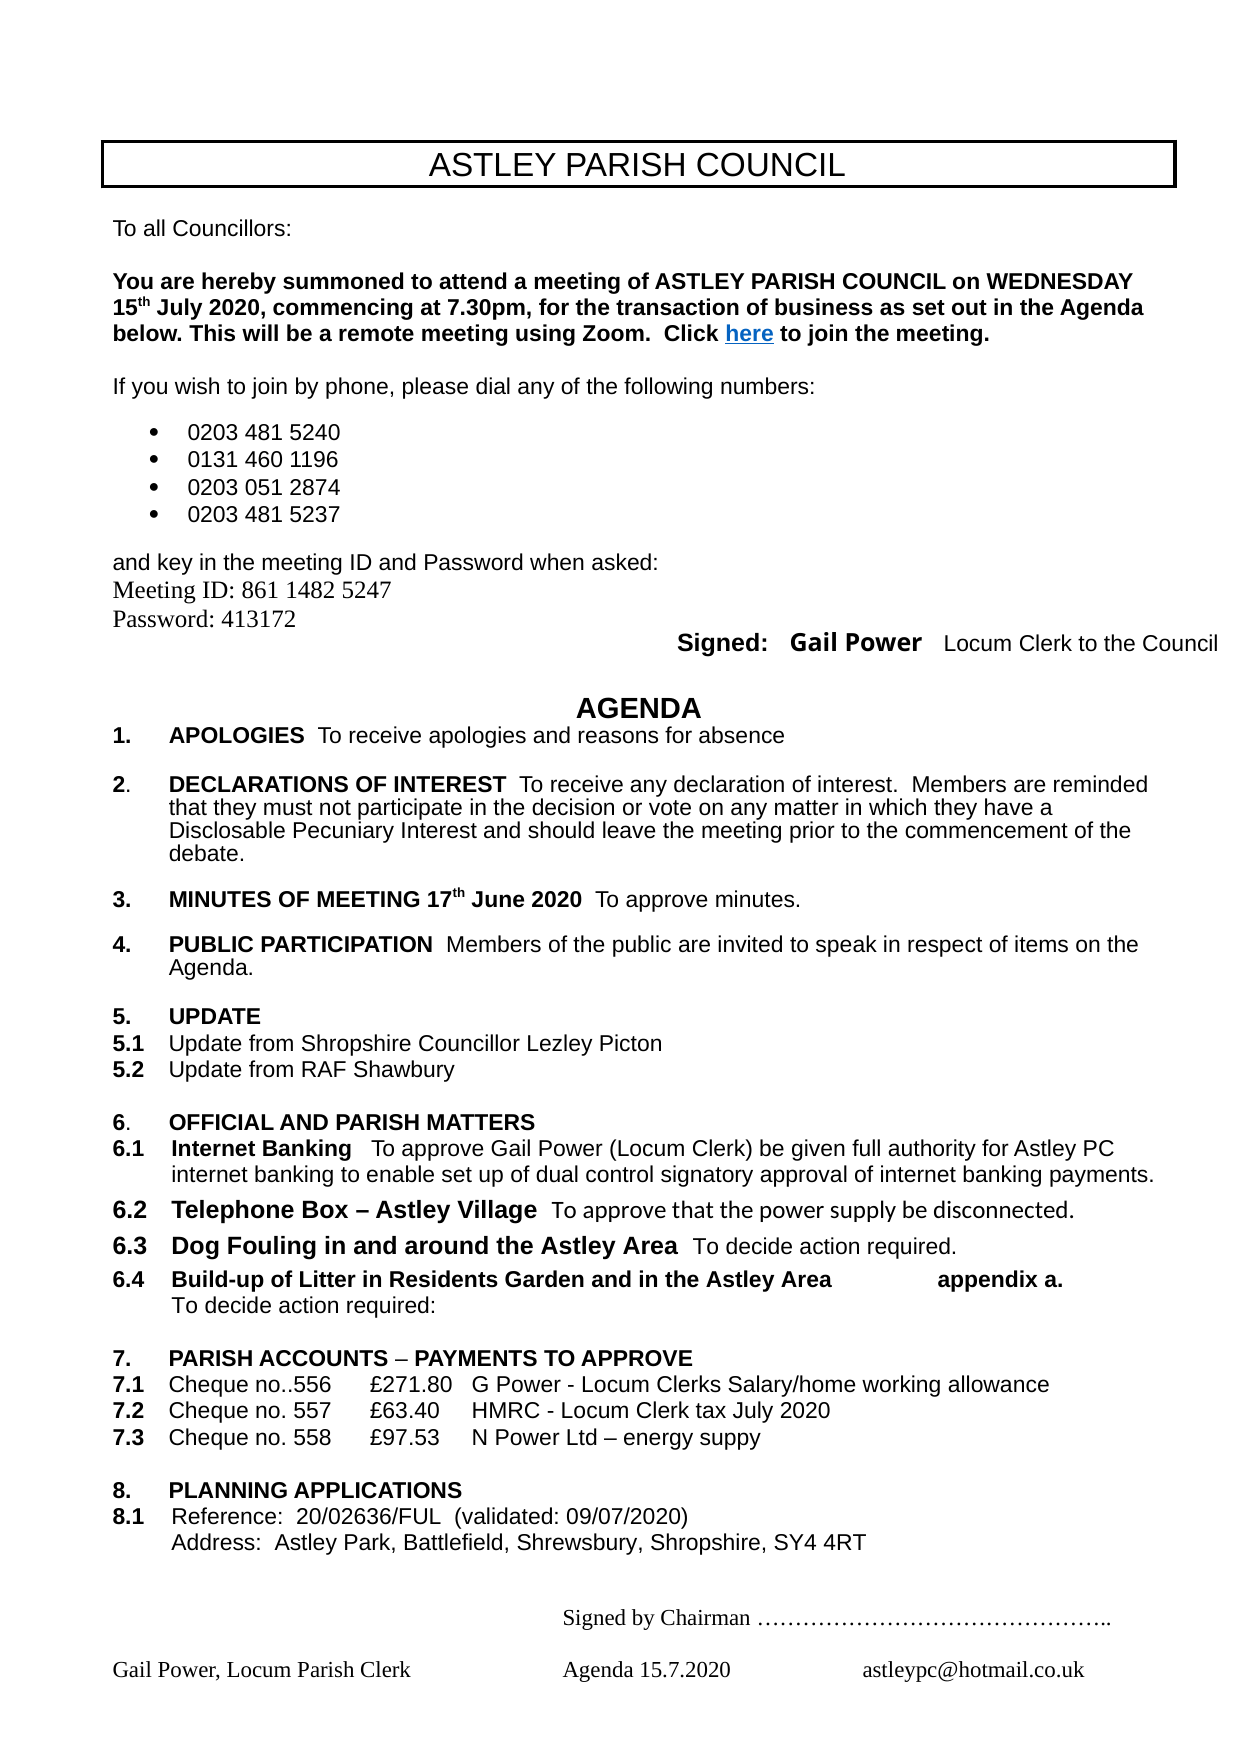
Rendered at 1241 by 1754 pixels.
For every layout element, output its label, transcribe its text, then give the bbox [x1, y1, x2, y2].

text Signed: Gail Power Locum Clerk to the Council [112, 633, 1165, 656]
text 5.2 Update from RAF Shawbury [112, 1056, 1165, 1082]
text 7.3 Cheque no. 558 £97.53 N Power Ltd – energy suppy [112, 1424, 1165, 1450]
list 0131 460 1196 [150, 446, 1165, 472]
list 0203 051 2874 [150, 474, 1165, 500]
text 6.4 Build-up of Litter in Residents Garden and in the Astley Area appendix a. [112, 1266, 1165, 1292]
list 0203 481 5240 [150, 418, 1165, 445]
text 7.1 Cheque no..556 £271.80 G Power - Locum Clerks Salary/home working allowance [112, 1371, 1165, 1397]
text 7. PARISH ACCOUNTS – PAYMENTS TO APPROVE [112, 1345, 1165, 1371]
text If you wish to join by phone, please dial any of the following numbers: [112, 373, 1165, 399]
text 6.1 Internet Banking To approve Gail Power (Locum Clerk) be given full authority for Astley PC internet banking to enable set up of dual control signatory approval of internet banking payments. [112, 1135, 1165, 1188]
text 5. UPDATE [112, 1003, 1165, 1029]
text Meeting ID: 861 1482 5247 [112, 575, 1165, 604]
text 3. MINUTES OF MEETING 17th June 2020 To approve minutes. [112, 889, 1165, 912]
text Password: 413172 [112, 604, 1165, 633]
text 8.1 Reference: 20/02636/FUL (validated: 09/07/2020) [112, 1503, 1165, 1529]
text 6.3 Dog Fouling in and around the Astley Area To decide action required. [112, 1231, 1165, 1259]
text Address: Astley Park, Battlefield, Shrewsbury, Shropshire, SY4 4RT [171, 1529, 1165, 1556]
text 6. OFFICIAL AND PARISH MATTERS [112, 1109, 1165, 1135]
text 1. APOLOGIES To receive apologies and reasons for absence [112, 725, 1165, 748]
text 4. PUBLIC PARTICIPATION Members of the public are invited to speak in respect of items on the Agenda. [112, 934, 1165, 980]
text 2. DECLARATIONS OF INTEREST To receive any declaration of interest. Members are reminded that they must not participate in the decision or vote on any matter in which they have a Disclosable Pecuniary Interest and should leave the meeting prior to the commencement of the debate. [112, 774, 1165, 866]
text To decide action required: [112, 1292, 1165, 1318]
text 7.2 Cheque no. 557 £63.40 HMRC - Locum Clerk tax July 2020 [112, 1397, 1165, 1424]
text 8. PLANNING APPLICATIONS [112, 1477, 1165, 1503]
text You are hereby summoned to attend a meeting of ASTLEY PARISH COUNCIL on WEDNESDAY 15th July 2020, commencing at 7.30pm, for the transaction of business as set out in the Agenda below. This will be a remote meeting using Zoom. Click here to join the meeting. [112, 268, 1165, 347]
list 0203 481 5237 [150, 501, 1165, 528]
text 5.1 Update from Shropshire Councillor Lezley Picton [112, 1029, 1165, 1056]
text To all Councillors: [112, 215, 1165, 241]
text ASTLEY PARISH COUNCIL [104, 143, 1173, 185]
text 6.2 Telephone Box – Astley Village To approve that the power supply be disconnected. [112, 1194, 1165, 1224]
text AGENDA [112, 691, 1165, 725]
text and key in the meeting ID and Password when asked: [112, 549, 1165, 575]
